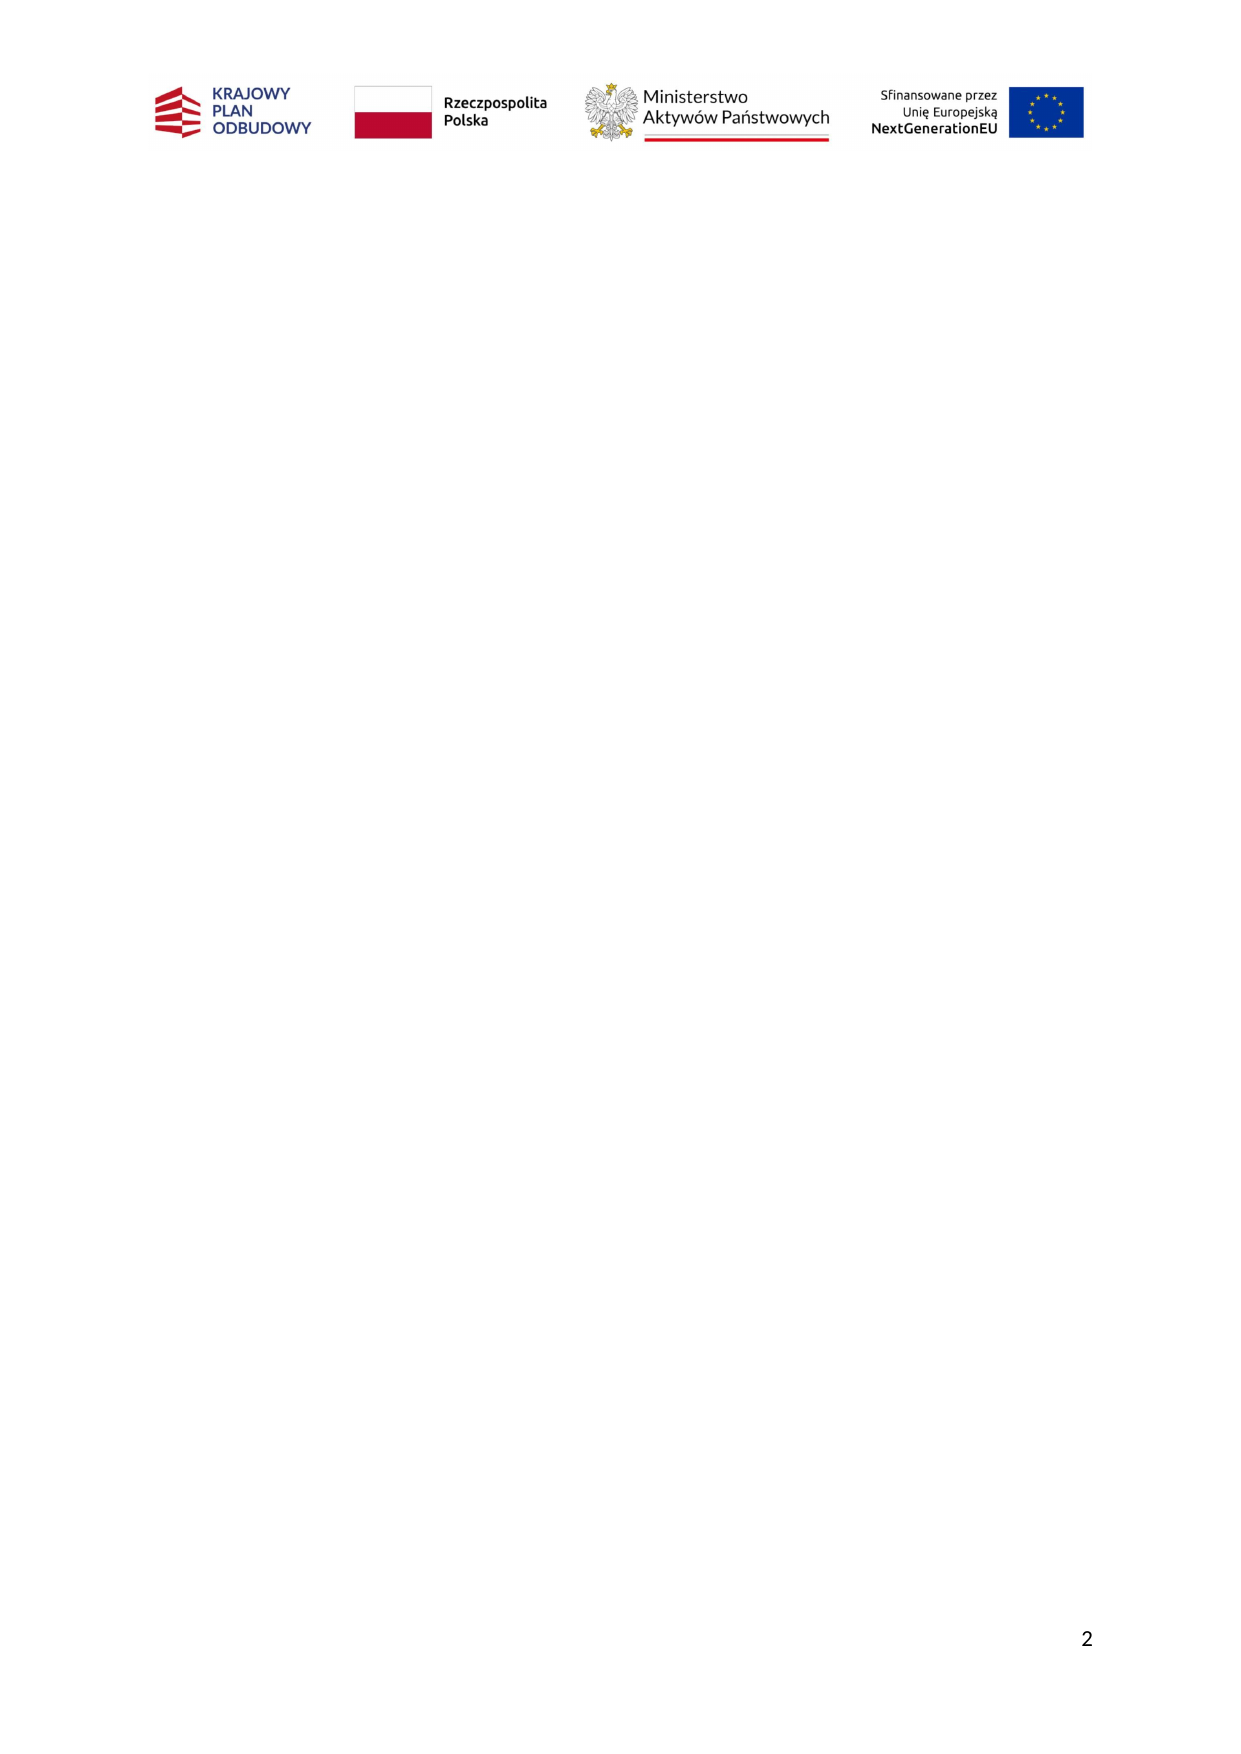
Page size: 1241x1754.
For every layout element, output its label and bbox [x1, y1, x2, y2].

picture [147, 73, 1092, 151]
